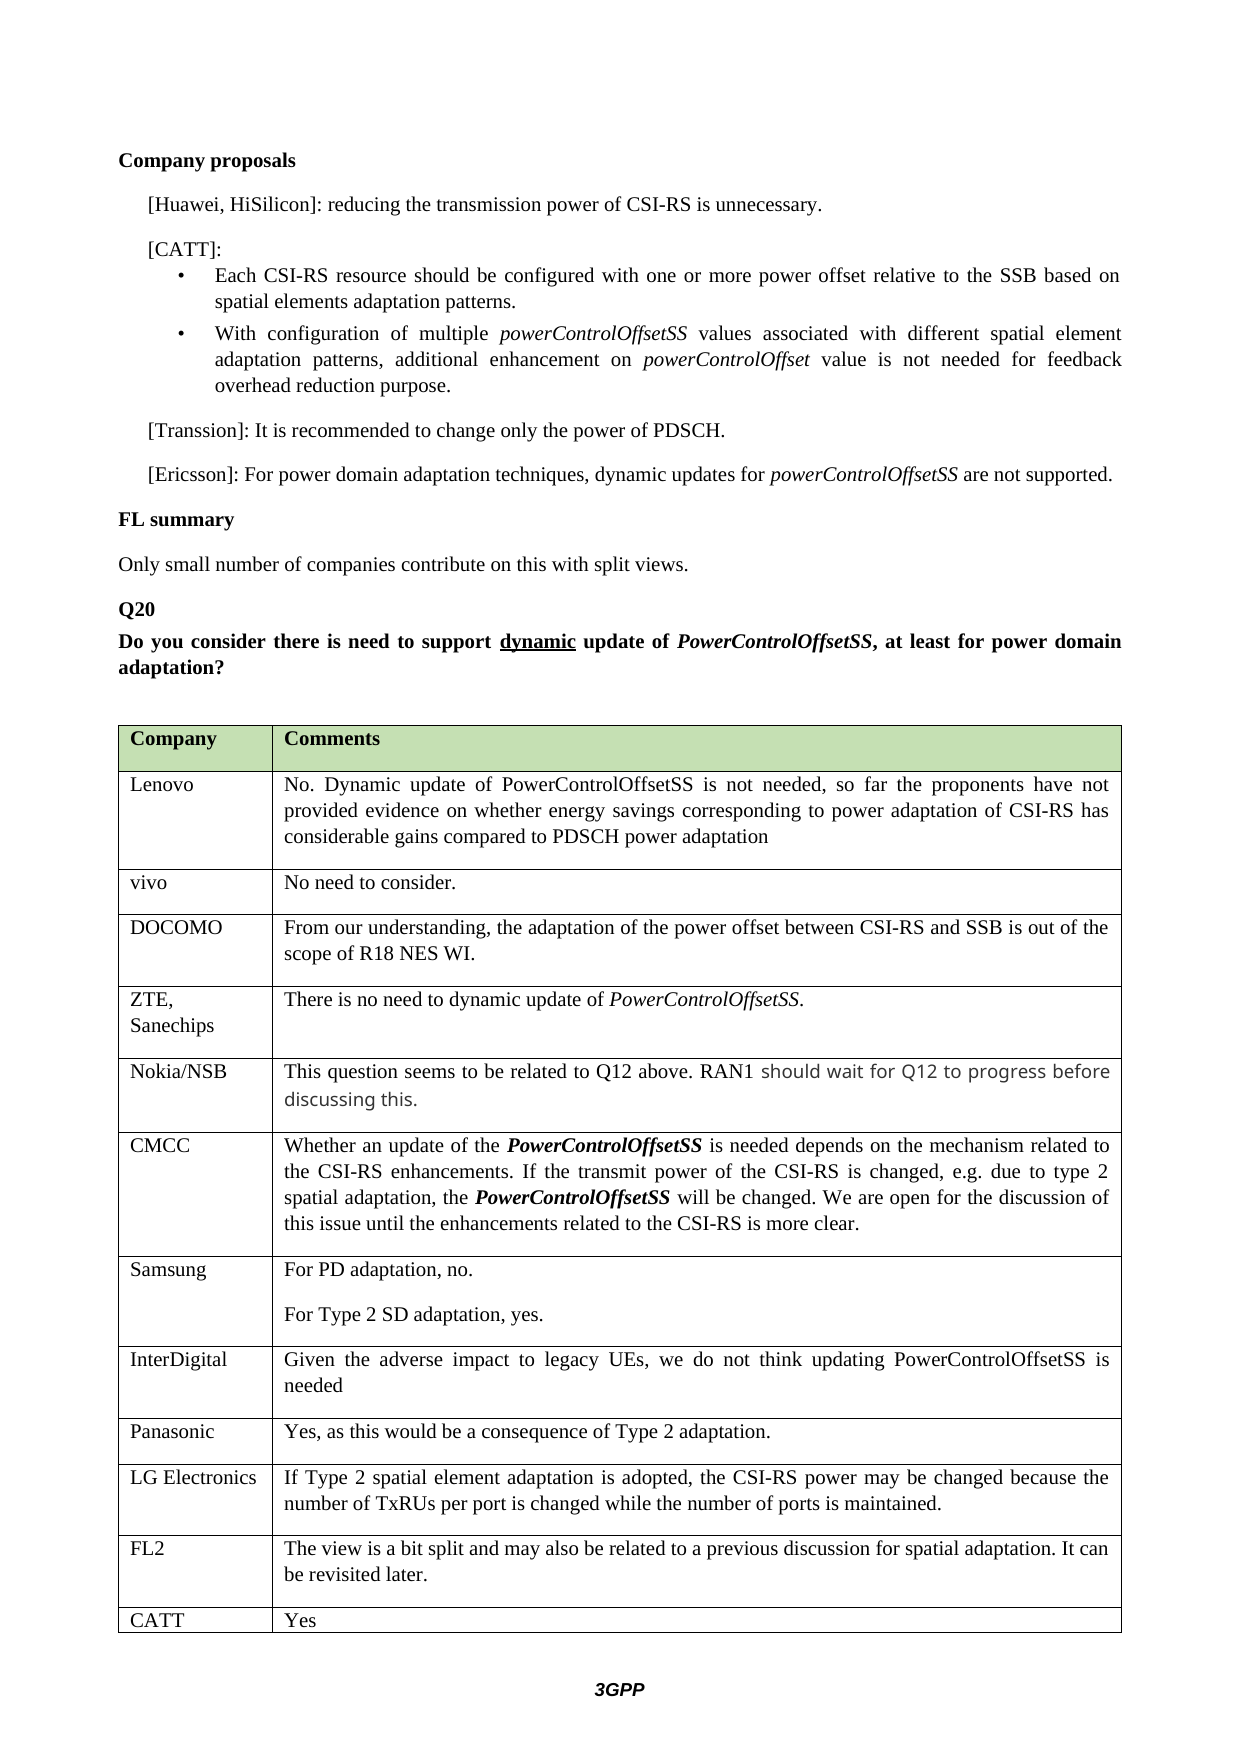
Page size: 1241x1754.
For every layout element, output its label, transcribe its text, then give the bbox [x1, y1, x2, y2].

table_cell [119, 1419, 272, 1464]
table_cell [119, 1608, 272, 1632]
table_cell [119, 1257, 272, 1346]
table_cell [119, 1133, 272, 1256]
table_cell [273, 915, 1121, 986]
list With configuration of multiple powerControlOffsetSS values associated with different spatial element adaptation patterns, additional enhancement on powerControlOffset value is not needed for feedback overhead reduction purpose. [177, 321, 1122, 397]
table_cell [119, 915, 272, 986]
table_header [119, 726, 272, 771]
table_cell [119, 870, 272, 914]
text Only small number of companies contribute on this with split views. [118, 552, 1122, 576]
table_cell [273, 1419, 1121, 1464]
text [Transsion]: It is recommended to change only the power of PDSCH. [148, 418, 1122, 442]
text Do you consider there is need to support dynamic update of PowerControlOffsetSS, at least for power domain adaptation? [118, 629, 1122, 679]
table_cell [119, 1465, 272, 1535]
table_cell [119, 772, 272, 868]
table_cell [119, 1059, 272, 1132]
text [Huawei, HiSilicon]: reducing the transmission power of CSI-RS is unnecessary. [148, 192, 1122, 216]
text Company proposals [118, 148, 1122, 172]
list Each CSI-RS resource should be configured with one or more power offset relative to the SSB based on spatial elements adaptation patterns. [177, 263, 1122, 313]
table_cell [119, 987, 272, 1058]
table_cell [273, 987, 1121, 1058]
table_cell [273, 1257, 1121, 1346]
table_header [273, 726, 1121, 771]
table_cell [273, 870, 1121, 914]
text FL summary [118, 507, 1122, 531]
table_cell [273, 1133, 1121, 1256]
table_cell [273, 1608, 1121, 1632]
text [Ericsson]: For power domain adaptation techniques, dynamic updates for powerControlOffsetSS are not supported. [148, 462, 1122, 486]
text Q20 [118, 596, 1122, 621]
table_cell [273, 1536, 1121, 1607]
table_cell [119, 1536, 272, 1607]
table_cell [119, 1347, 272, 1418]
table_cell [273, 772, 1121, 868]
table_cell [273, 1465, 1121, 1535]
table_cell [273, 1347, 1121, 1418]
text [CATT]: [148, 237, 1122, 261]
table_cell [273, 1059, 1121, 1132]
